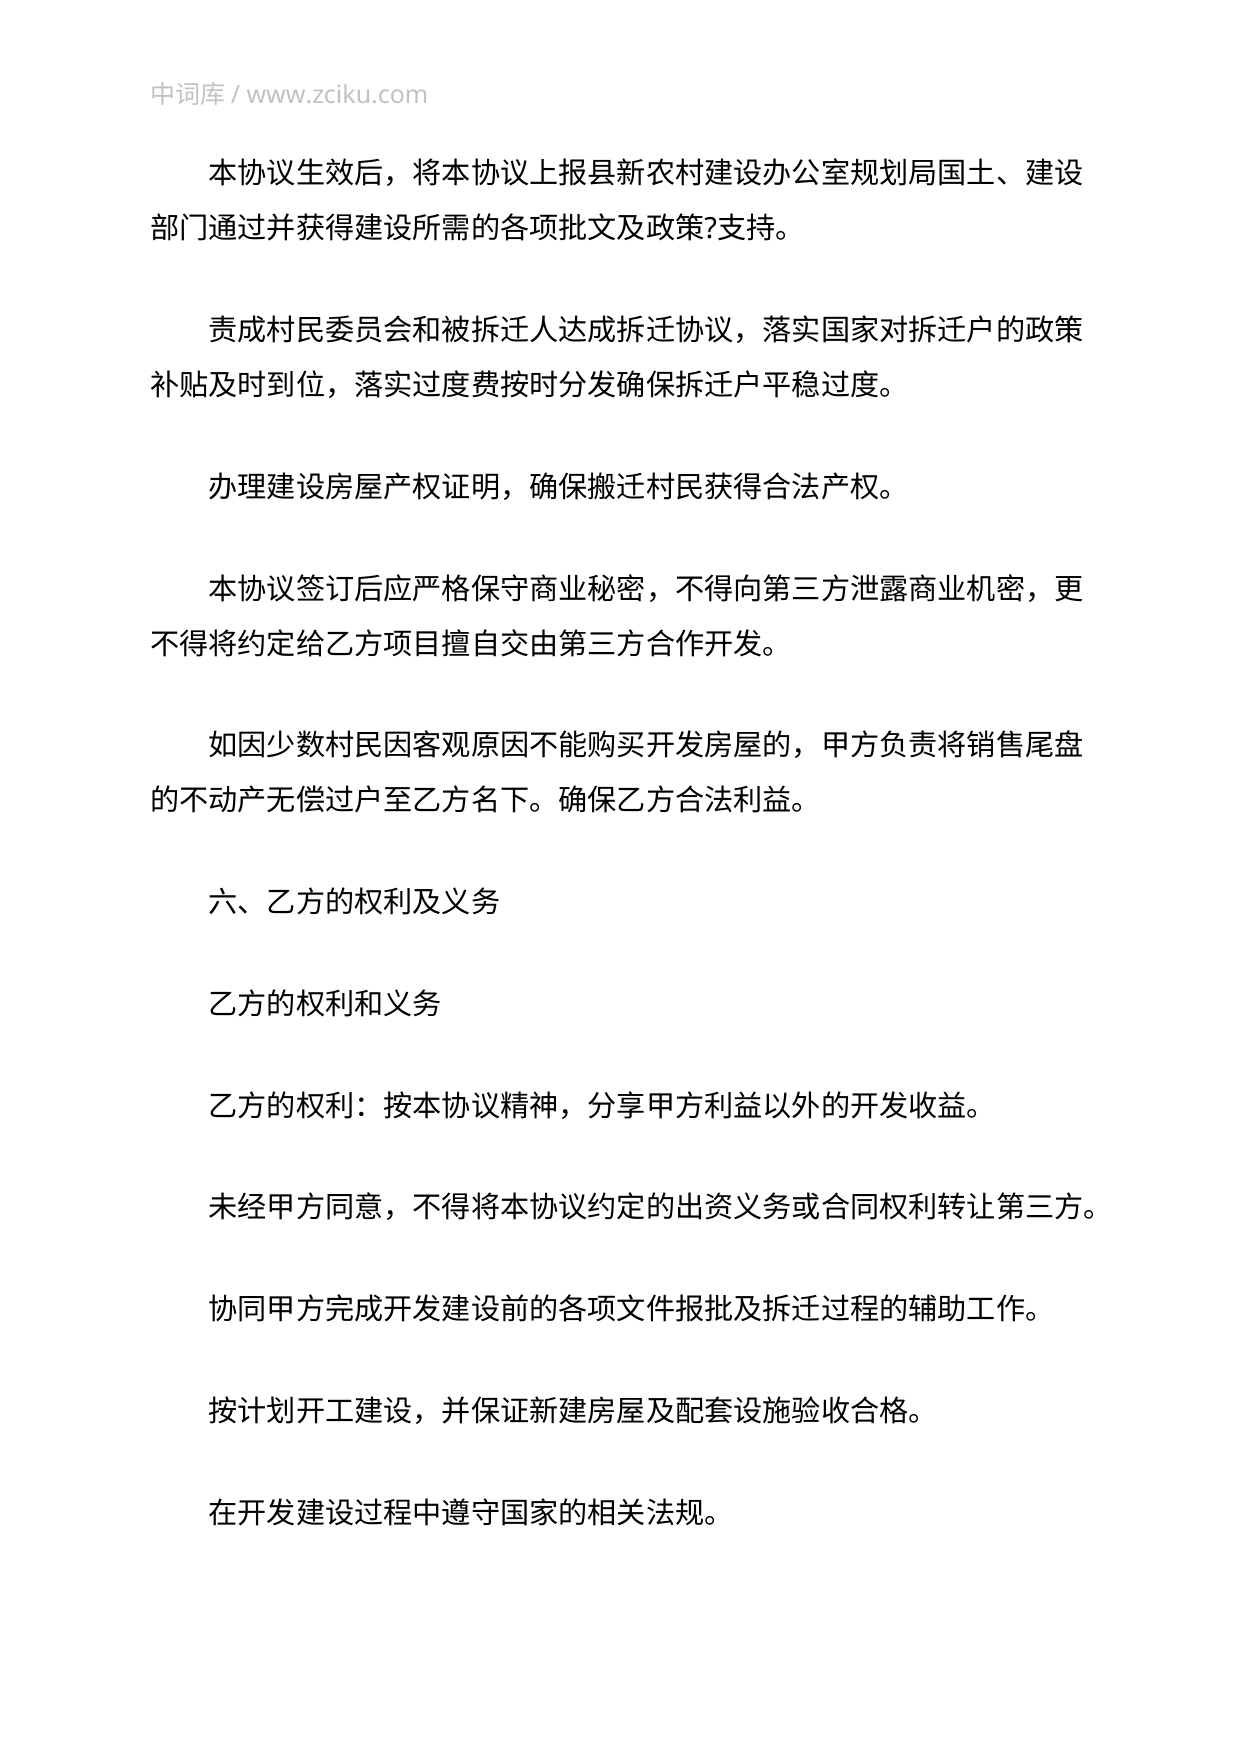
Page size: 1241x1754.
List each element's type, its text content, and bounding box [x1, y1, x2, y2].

text 乙方的权利：按本协议精神，分享甲方利益以外的开发收益。 [150, 1082, 1090, 1124]
text 协同甲方完成开发建设前的各项文件报批及拆迁过程的辅助工作。 [150, 1286, 1090, 1328]
text 未经甲方同意，不得将本协议约定的出资义务或合同权利转让第三方。 [150, 1184, 1090, 1226]
text 乙方的权利和义务 [150, 980, 1090, 1023]
text 六、乙方的权利及义务 [150, 879, 1090, 921]
text 在开发建设过程中遵守国家的相关法规。 [150, 1489, 1090, 1532]
text 责成村民委员会和被拆迁人达成拆迁协议，落实国家对拆迁户的政策补贴及时到位，落实过度费按时分发确保拆迁户平稳过度。 [150, 307, 1090, 404]
text 本协议生效后，将本协议上报县新农村建设办公室规划局国土、建设部门通过并获得建设所需的各项批文及政策?支持。 [150, 150, 1090, 247]
text 本协议签订后应严格保守商业秘密，不得向第三方泄露商业机密，更不得将约定给乙方项目擅自交由第三方合作开发。 [150, 565, 1090, 662]
text 如因少数村民因客观原因不能购买开发房屋的，甲方负责将销售尾盘的不动产无偿过户至乙方名下。确保乙方合法利益。 [150, 722, 1090, 819]
text 办理建设房屋产权证明，确保搬迁村民获得合法产权。 [150, 463, 1090, 506]
text 按计划开工建设，并保证新建房屋及配套设施验收合格。 [150, 1387, 1090, 1430]
